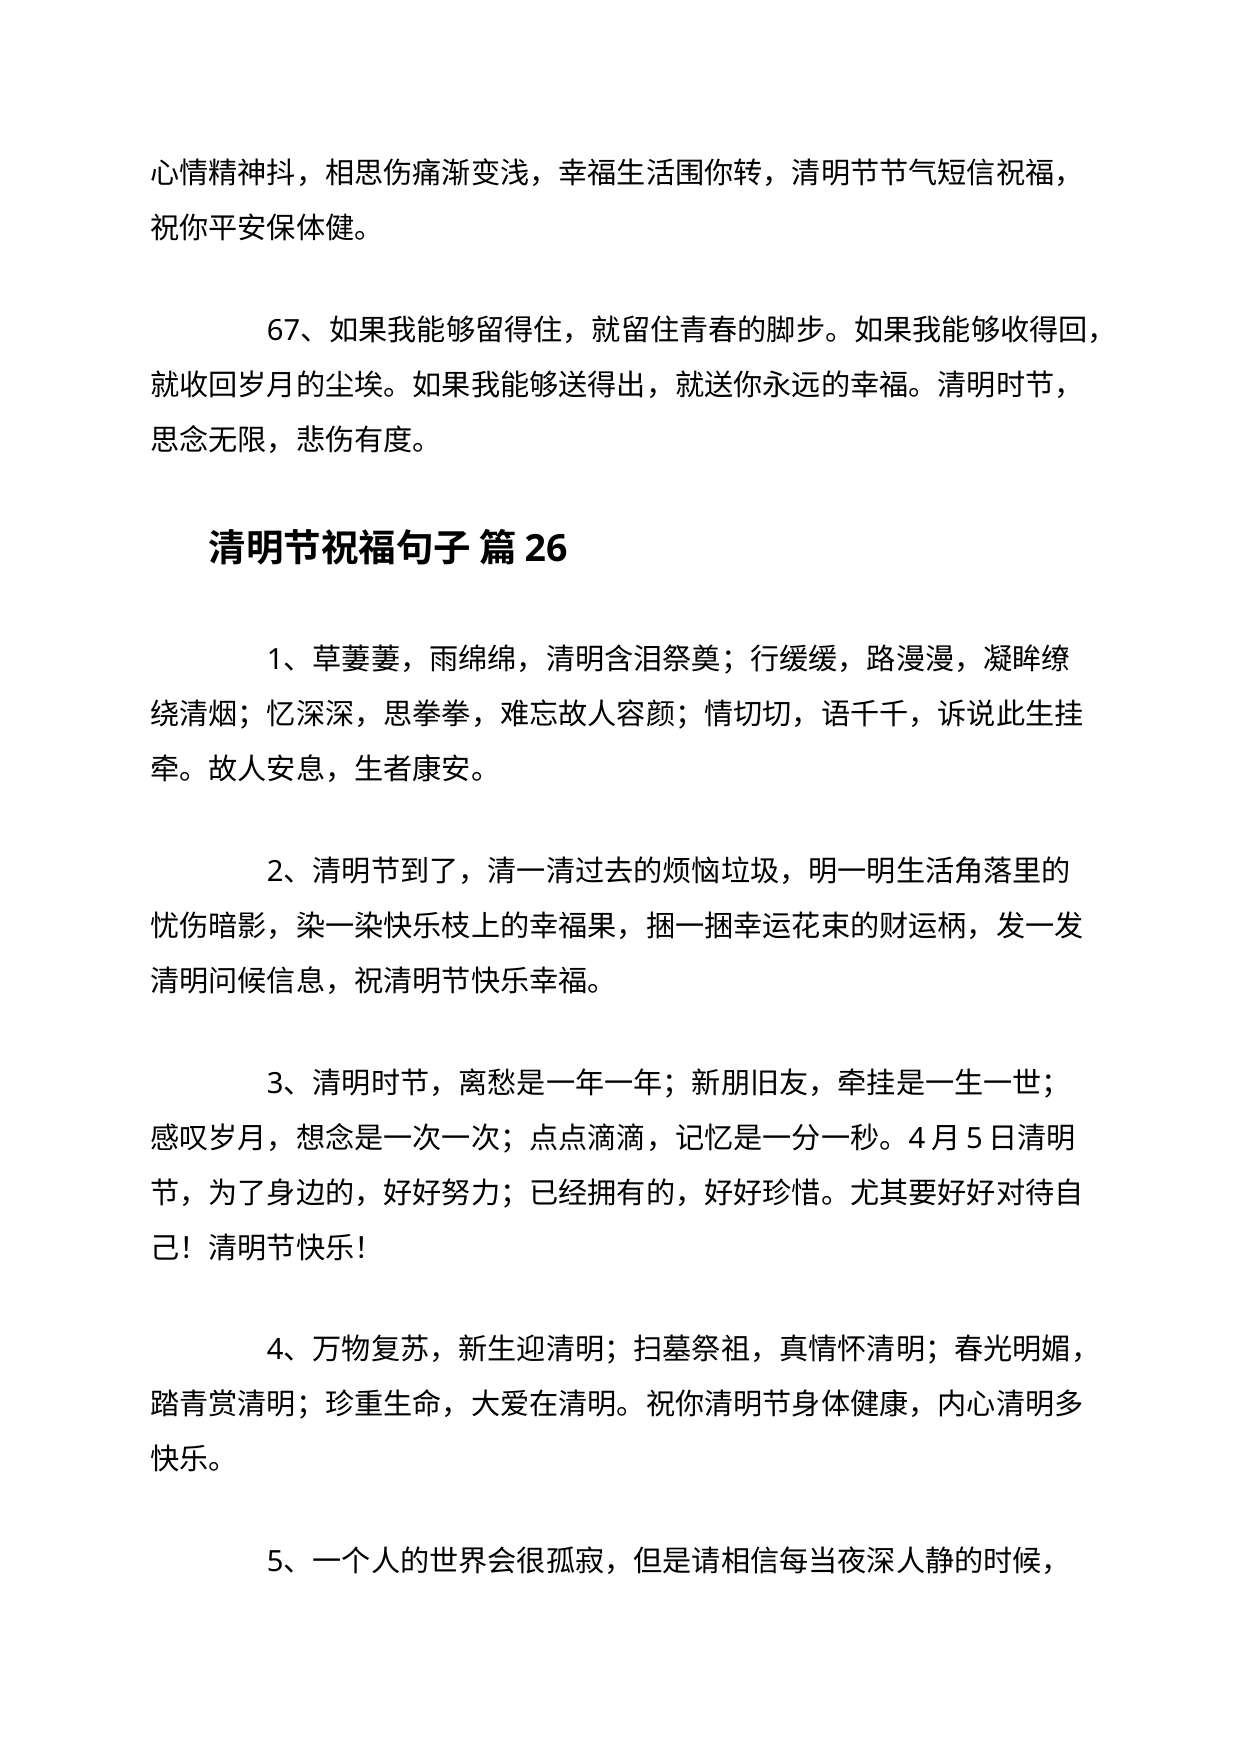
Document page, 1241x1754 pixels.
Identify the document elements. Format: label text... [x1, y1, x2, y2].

text 1、草萋萋，雨绵绵，清明含泪祭奠；行缓缓，路漫漫，凝眸缭绕清烟；忆深深，思拳拳，难忘故人容颜；情切切，语千千，诉说此生挂牵。故人安息，生者康安。 [150, 636, 1090, 788]
text 2、清明节到了，清一清过去的烦恼垃圾，明一明生活角落里的忧伤暗影，染一染快乐枝上的幸福果，捆一捆幸运花束的财运柄，发一发清明问候信息，祝清明节快乐幸福。 [150, 848, 1090, 1000]
text 4、万物复苏，新生迎清明；扫墓祭祖，真情怀清明；春光明媚，踏青赏清明；珍重生命，大爱在清明。祝你清明节身体健康，内心清明多快乐。 [150, 1326, 1090, 1478]
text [150, 150, 1090, 247]
text 3、清明时节，离愁是一年一年；新朋旧友，牵挂是一生一世；感叹岁月，想念是一次一次；点点滴滴，记忆是一分一秒。4月5日清明节，为了身边的，好好努力；已经拥有的，好好珍惜。尤其要好好对待自己！清明节快乐！ [150, 1059, 1090, 1266]
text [150, 1538, 1090, 1580]
text 清明节祝福句子 篇26 [150, 518, 1090, 573]
text 67、如果我能够留得住，就留住青春的脚步。如果我能够收得回，就收回岁月的尘埃。如果我能够送得出，就送你永远的幸福。清明时节，思念无限，悲伤有度。 [150, 307, 1090, 459]
